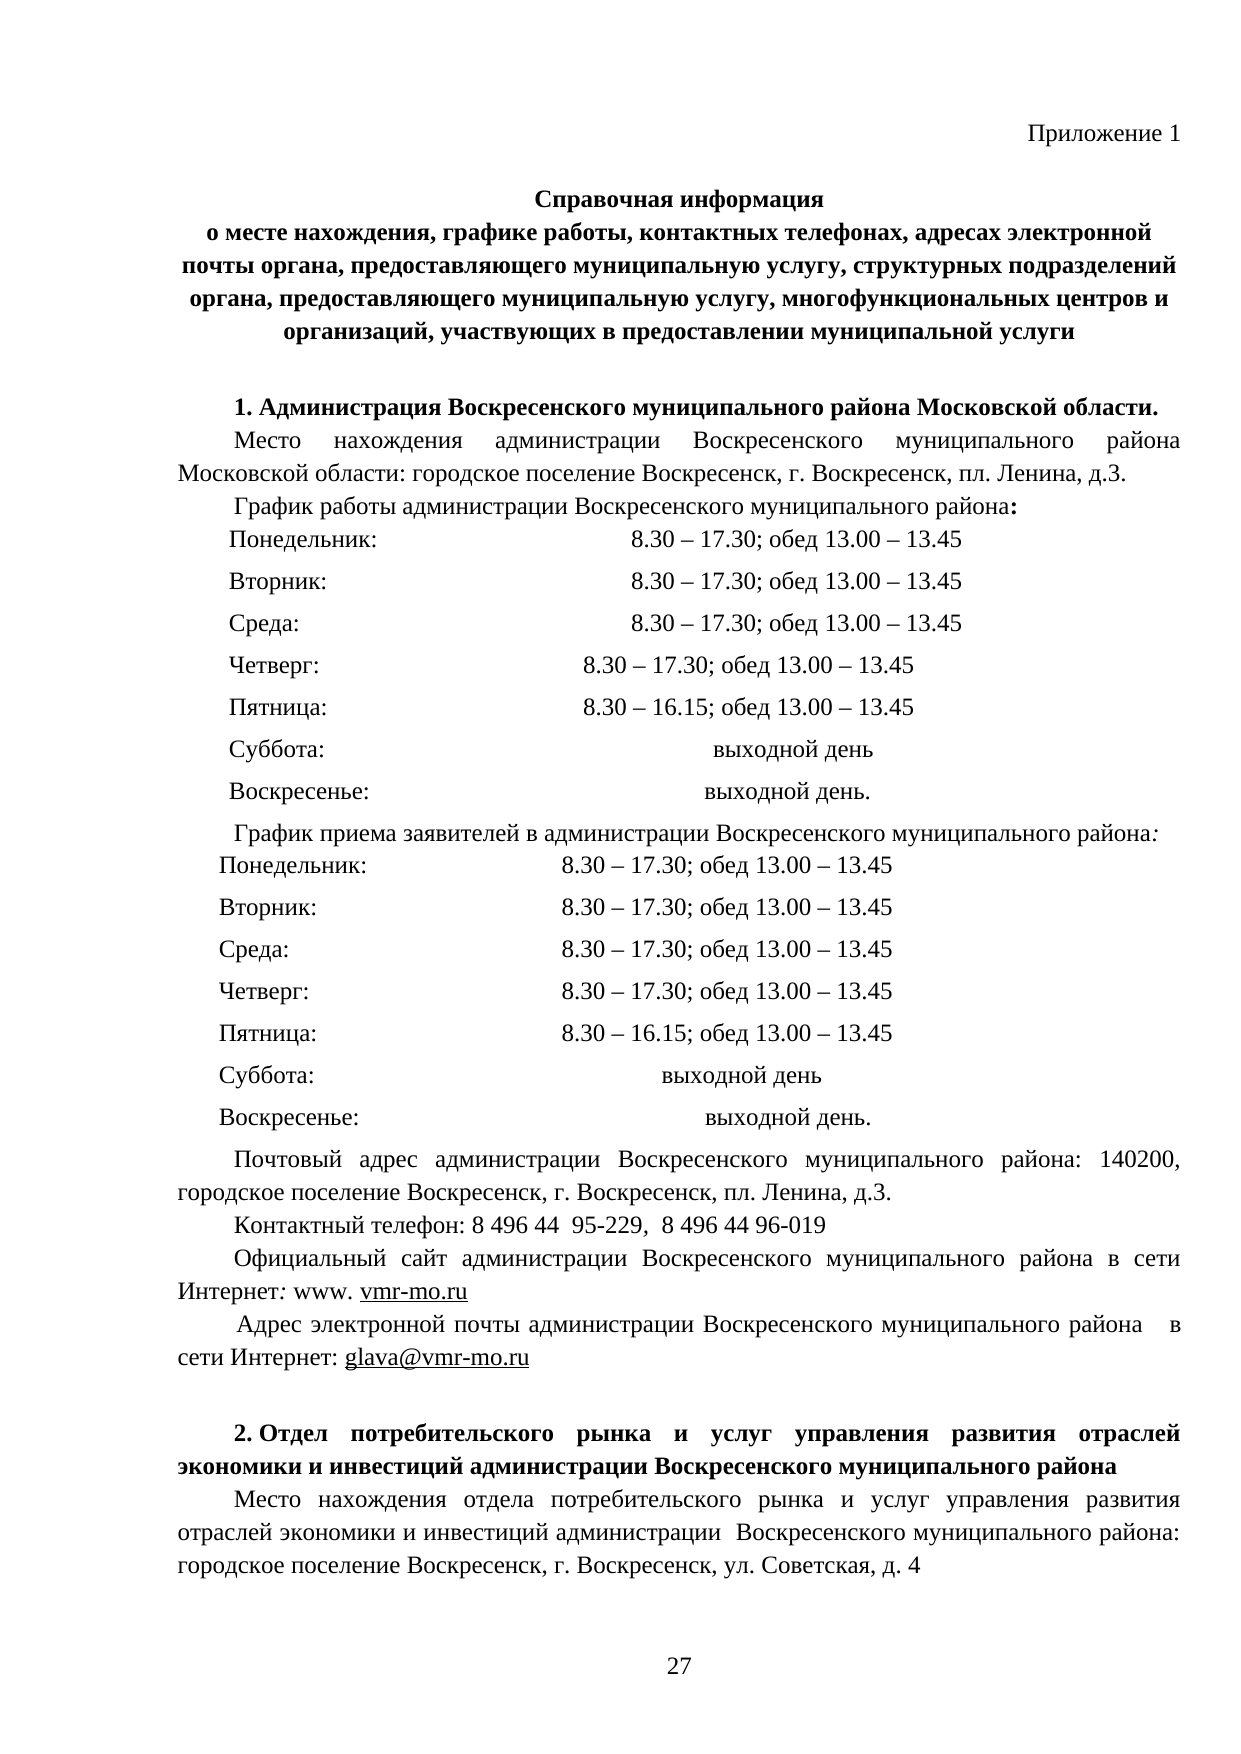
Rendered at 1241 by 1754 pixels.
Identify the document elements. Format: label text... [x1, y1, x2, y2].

table_header 8.30 – 17.30; обед 13.00 – 13.45 [434, 525, 1141, 566]
table_cell 8.30 – 17.30; обед 13.00 – 13.45 [434, 566, 1141, 608]
text Адрес электронной почты администрации Воскресенского муниципального района в сети Интернет: glava@vmr-mo.ru [177, 1309, 1181, 1371]
text Справочная информация [177, 184, 1181, 213]
text Почтовый адрес администрации Воскресенского муниципального района: 140200, городское поселение Воскресенск, г. Воскресенск, пл. Ленина, д.3. [177, 1144, 1181, 1206]
table_cell Четверг: [218, 650, 434, 692]
table_cell 8.30 – 17.30; обед 13.00 – 13.45 [425, 893, 1151, 934]
text Место нахождения отдела потребительского рынка и услуг управления развития отраслей экономики и инвестиций администрации Воскресенского муниципального района: городское поселение Воскресенск, г. Воскресенск, ул. Советская, д. 4 [177, 1484, 1181, 1579]
table_cell Суббота: [218, 734, 434, 776]
table_cell Среда: [218, 608, 434, 650]
table_cell выходной день [425, 1060, 1151, 1102]
table_cell выходной день. [434, 776, 1141, 818]
table_cell Воскресенье: [218, 776, 434, 818]
table_cell Вторник: [207, 893, 425, 934]
table_header Понедельник: [218, 525, 434, 566]
text Официальный сайт администрации Воскресенского муниципального района в сети Интернет: www. vmr-mo.ru [177, 1243, 1181, 1304]
table_cell Вторник: [218, 566, 434, 608]
table_cell 8.30 – 17.30; обед 13.00 – 13.45 [425, 934, 1151, 976]
text о месте нахождения, графике работы, контактных телефонах, адресах электронной почты органа, предоставляющего муниципальную услугу, структурных подразделений органа, предоставляющего муниципальную услугу, многофункциональных центров и организаций, участвующих в предоставлении муниципальной услуги [177, 217, 1181, 345]
table_cell Среда: [207, 934, 425, 976]
text Место нахождения администрации Воскресенского муниципального района Московской области: городское поселение Воскресенск, г. Воскресенск, пл. Ленина, д.3. [177, 425, 1181, 487]
table_header 8.30 – 17.30; обед 13.00 – 13.45 [425, 851, 1151, 892]
table_cell 8.30 – 17.30; обед 13.00 – 13.45 [434, 608, 1141, 650]
list Приложение 1 [177, 118, 1181, 147]
table_cell 8.30 – 16.15; обед 13.00 – 13.45 [434, 692, 1141, 734]
text 1. Администрация Воскресенского муниципального района Московской области. [177, 392, 1181, 421]
table_cell выходной день [434, 734, 1141, 776]
text График приема заявителей в администрации Воскресенского муниципального района: [177, 818, 1181, 846]
table_cell Суббота: [207, 1060, 425, 1102]
text 2. Отдел потребительского рынка и услуг управления развития отраслей экономики и инвестиций администрации Воскресенского муниципального района [177, 1418, 1181, 1480]
table_cell 8.30 – 17.30; обед 13.00 – 13.45 [425, 976, 1151, 1018]
table_cell Четверг: [207, 976, 425, 1018]
table_cell 8.30 – 17.30; обед 13.00 – 13.45 [434, 650, 1141, 692]
table_cell Пятница: [207, 1018, 425, 1060]
text Контактный телефон: 8 496 44 95-229, 8 496 44 96-019 [177, 1210, 1181, 1238]
table_cell 8.30 – 16.15; обед 13.00 – 13.45 [425, 1018, 1151, 1060]
table_cell Воскресенье: [207, 1102, 425, 1144]
text График работы администрации Воскресенского муниципального района: [177, 491, 1181, 520]
table_cell выходной день. [425, 1102, 1151, 1144]
table_header Понедельник: [207, 851, 425, 892]
table_cell Пятница: [218, 692, 434, 734]
